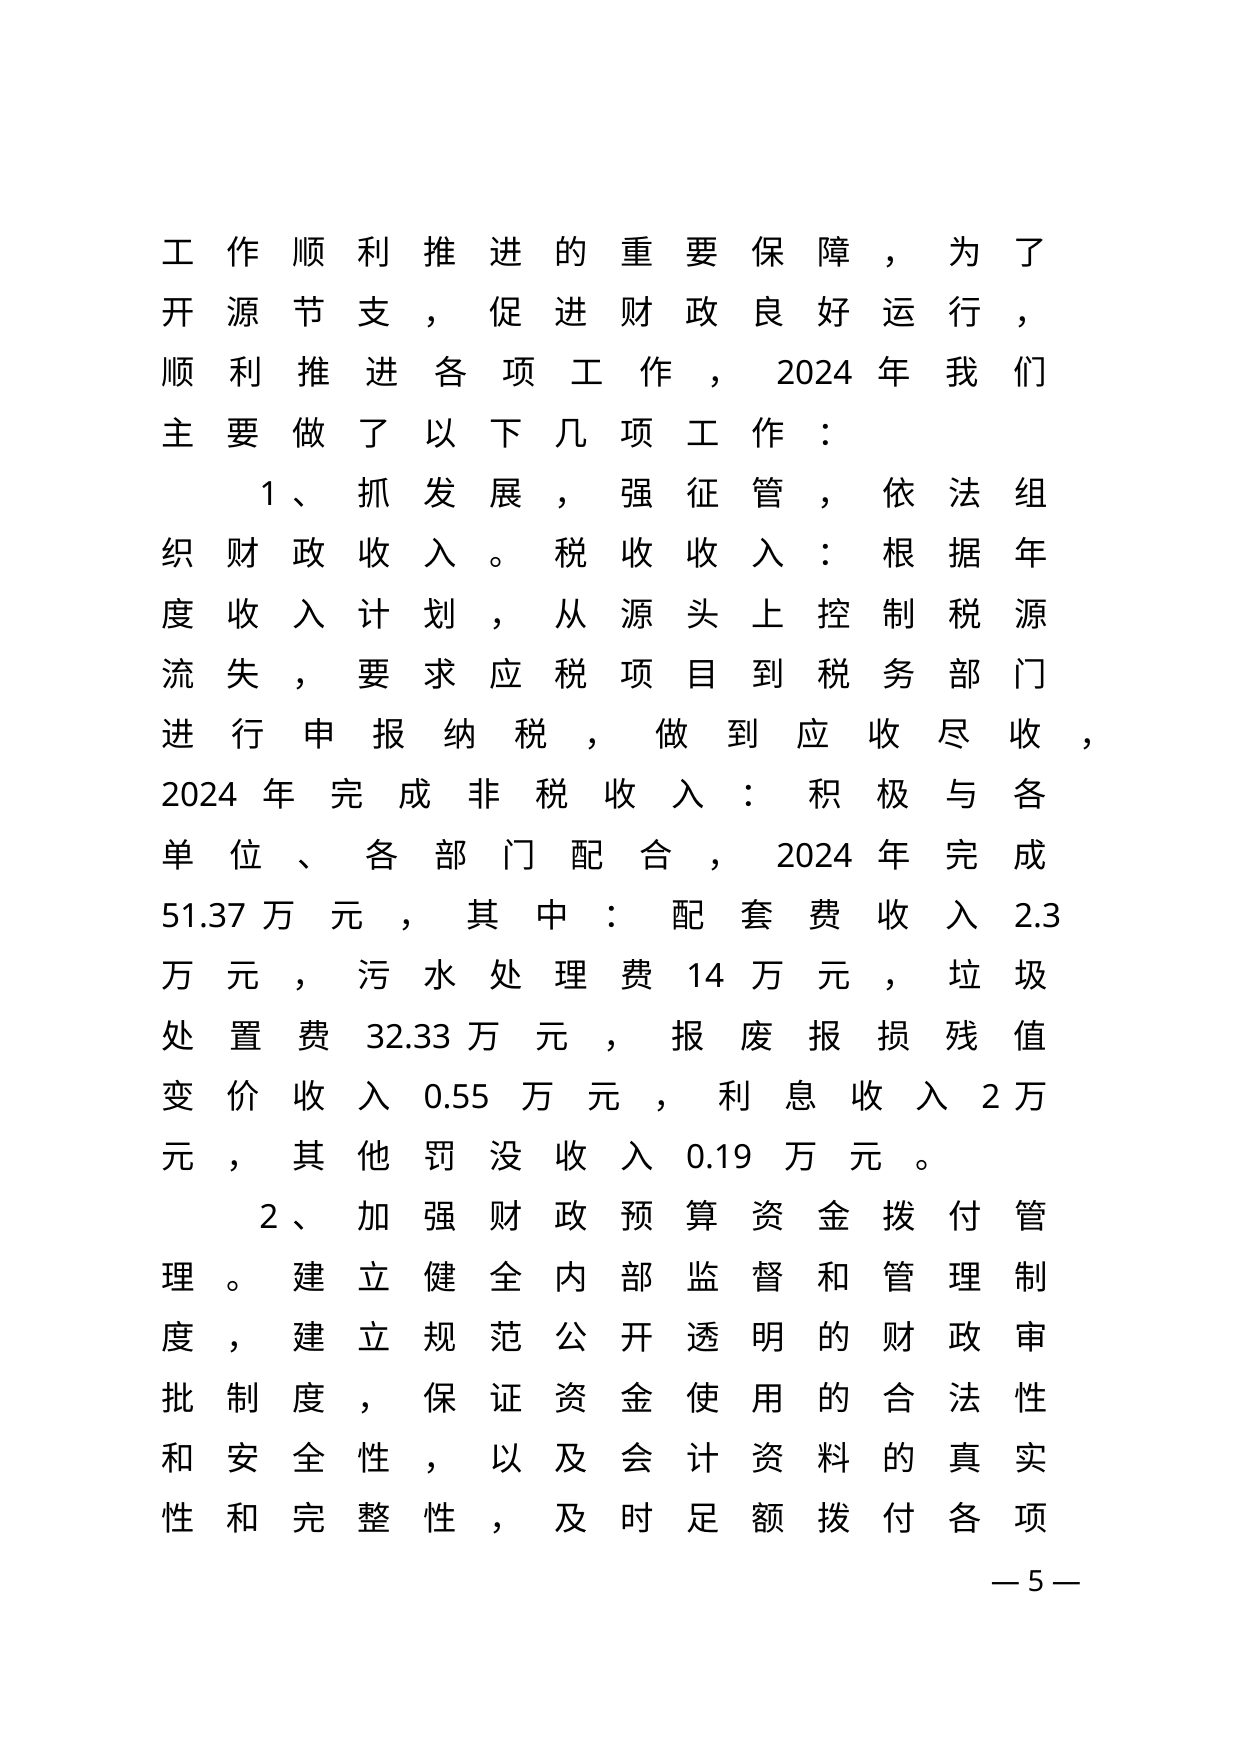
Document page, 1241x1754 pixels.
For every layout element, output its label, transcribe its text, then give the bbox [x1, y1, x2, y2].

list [161, 1184, 1079, 1546]
list 抓发展，强征管，依法组织财政收入。税收收入：根据年度收入计划，从源头上控制税源流失，要求应税项目到税务部门进行申报纳税，做到应收尽收，2024年完成非税收入：积极与各单位、各部门配合，2024年完成51.37万元，其中：配套费收入2.3万元，污水处理费14万元，垃圾处置费32.33万元，报废报损残值变价收入0.55万元，利息收入2万元，其他罚没收入0.19万元。 [161, 461, 1079, 1184]
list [161, 219, 1079, 461]
